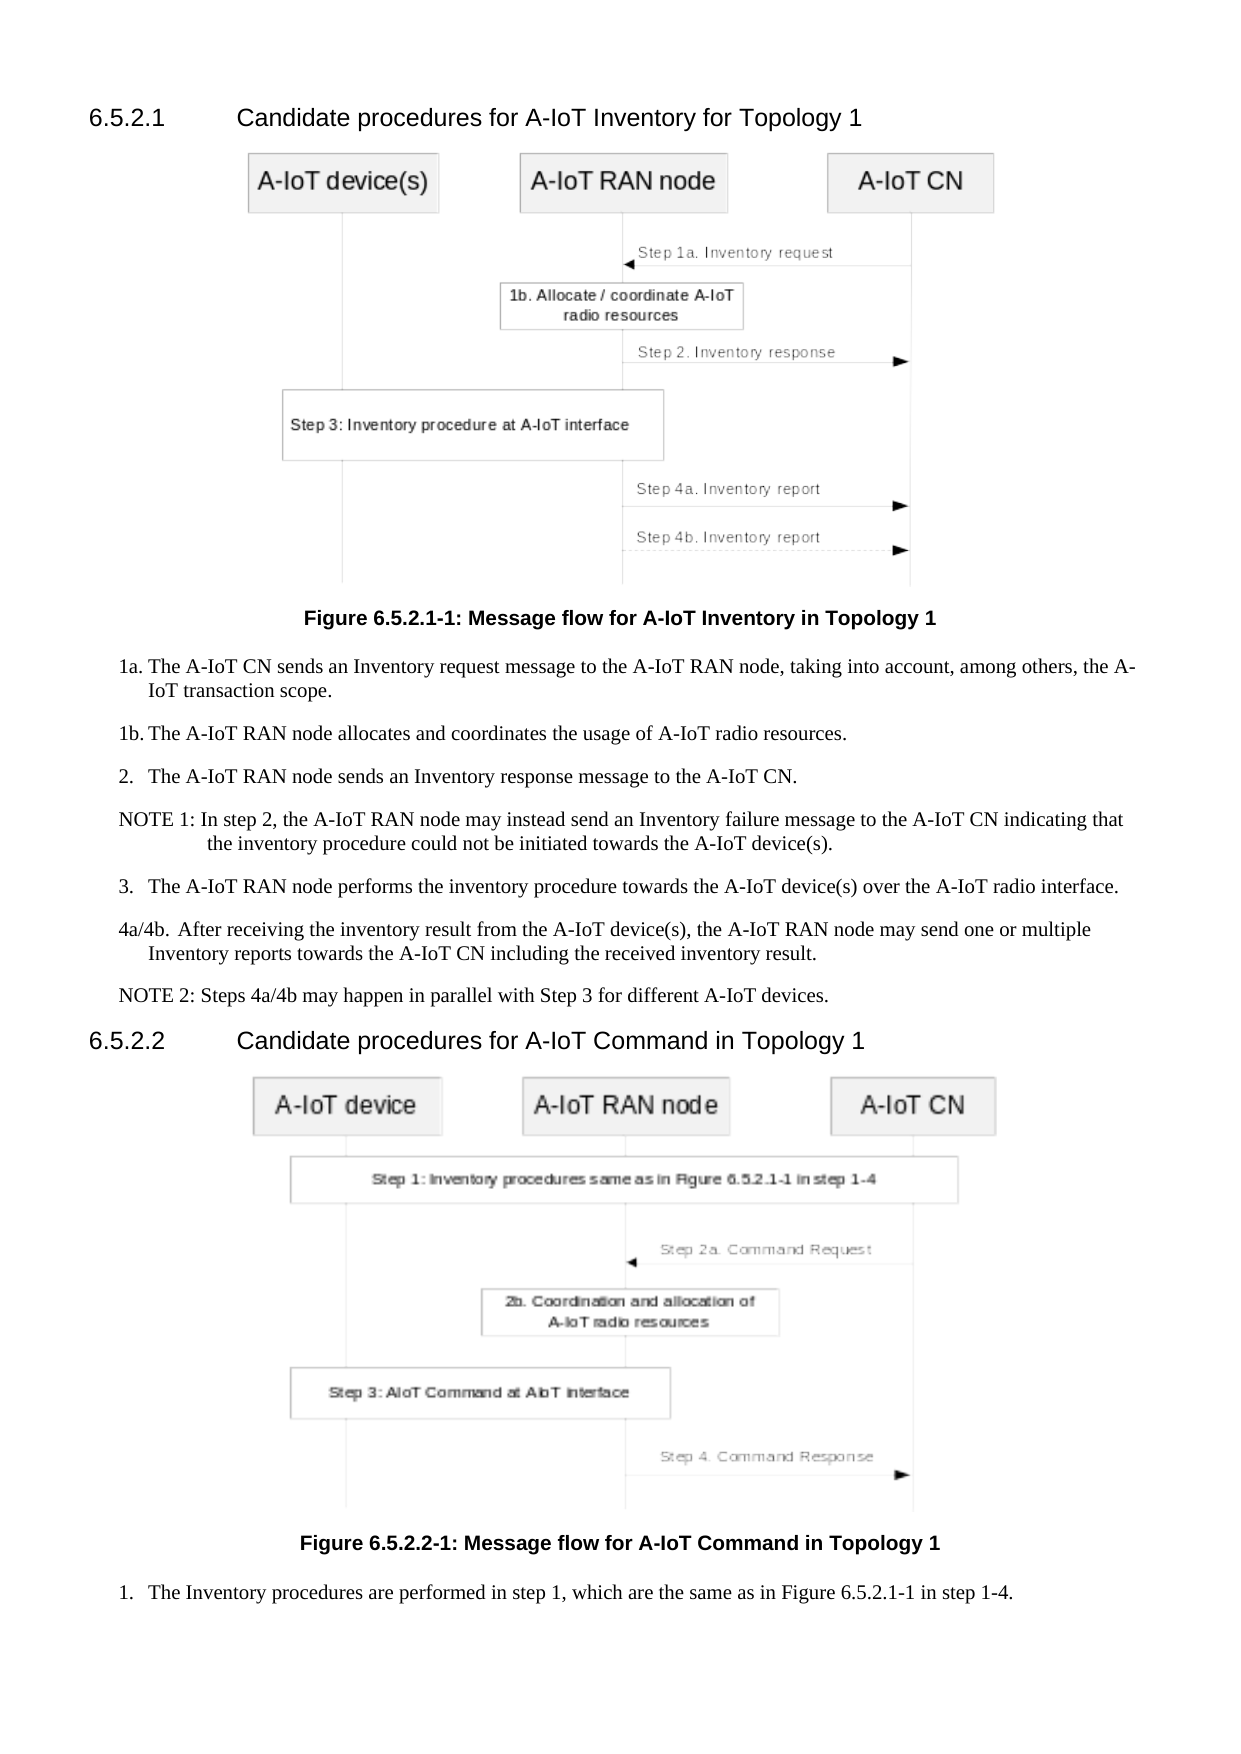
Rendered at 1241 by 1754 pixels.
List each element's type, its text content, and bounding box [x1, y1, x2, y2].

text 2. The A-IoT RAN node sends an Inventory response message to the A-IoT CN. [118, 764, 1152, 788]
text 1a. The A-IoT CN sends an Inventory request message to the A-IoT RAN node, taking into account, among others, the A-IoT transaction scope. [118, 654, 1152, 702]
text Figure 6.5.2.1-1: Message flow for A-IoT Inventory in Topology 1 [89, 605, 1152, 629]
text NOTE 1: In step 2, the A-IoT RAN node may instead send an Inventory failure message to the A-IoT CN indicating that the inventory procedure could not be initiated towards the A-IoT device(s). [118, 807, 1152, 855]
text 4a/4b. After receiving the inventory result from the A-IoT device(s), the A-IoT RAN node may send one or multiple Inventory reports towards the A-IoT CN including the received inventory result. [118, 916, 1152, 964]
text 3. The A-IoT RAN node performs the inventory procedure towards the A-IoT device(s) over the A-IoT radio interface. [118, 874, 1152, 898]
text NOTE 2: Steps 4a/4b may happen in parallel with Step 3 for different A-IoT devices. [118, 983, 1152, 1007]
subtitle 6.5.2.2 Candidate procedures for A-IoT Command in Topology 1 [89, 1026, 1152, 1055]
text Figure 6.5.2.2-1: Message flow for A-IoT Command in Topology 1 [89, 1531, 1152, 1554]
subtitle 6.5.2.1 Candidate procedures for A-IoT Inventory for Topology 1 [89, 103, 1152, 132]
text 1b. The A-IoT RAN node allocates and coordinates the usage of A-IoT radio resources. [118, 721, 1152, 745]
text 1. The Inventory procedures are performed in step 1, which are the same as in Figure 6.5.2.1-1 in step 1-4. [118, 1579, 1152, 1604]
